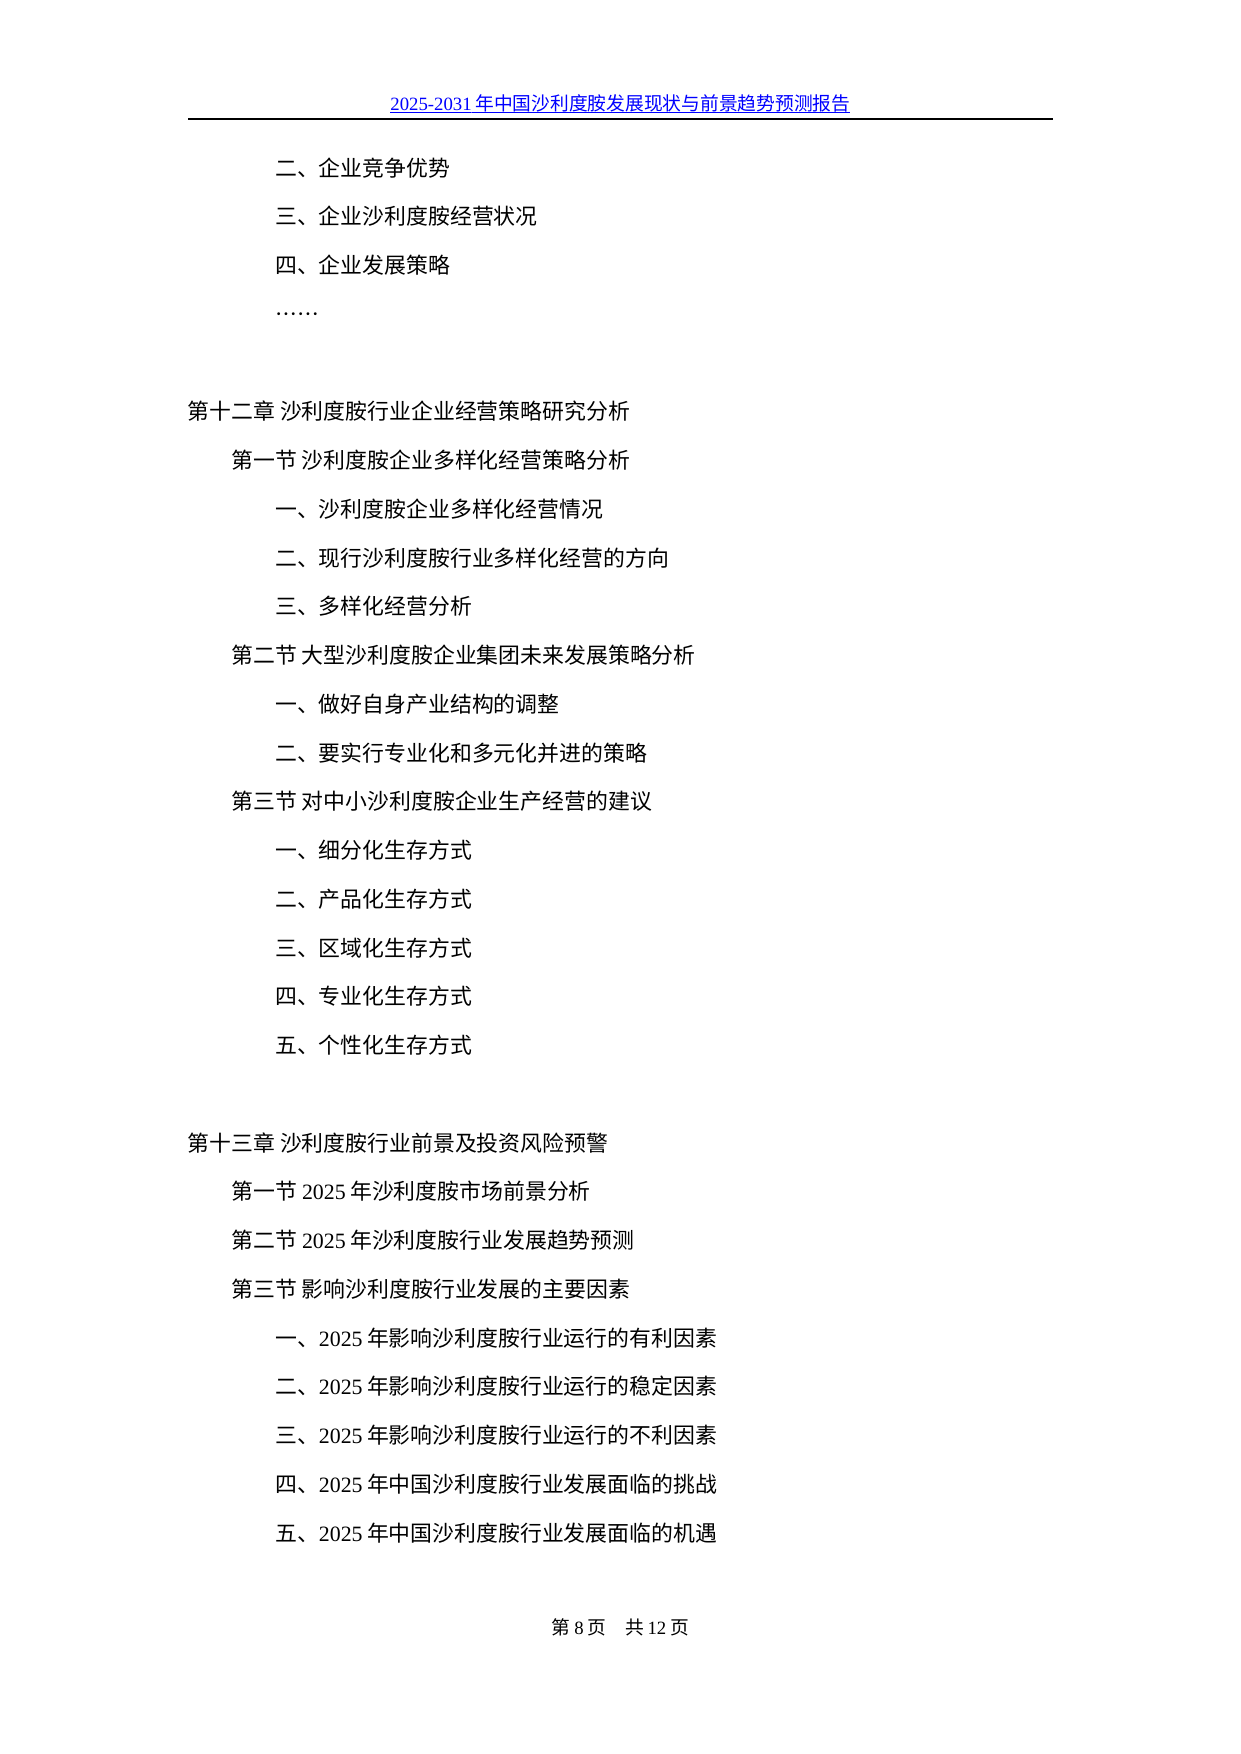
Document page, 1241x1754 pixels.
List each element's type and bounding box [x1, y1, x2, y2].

text [187, 150, 1053, 1548]
